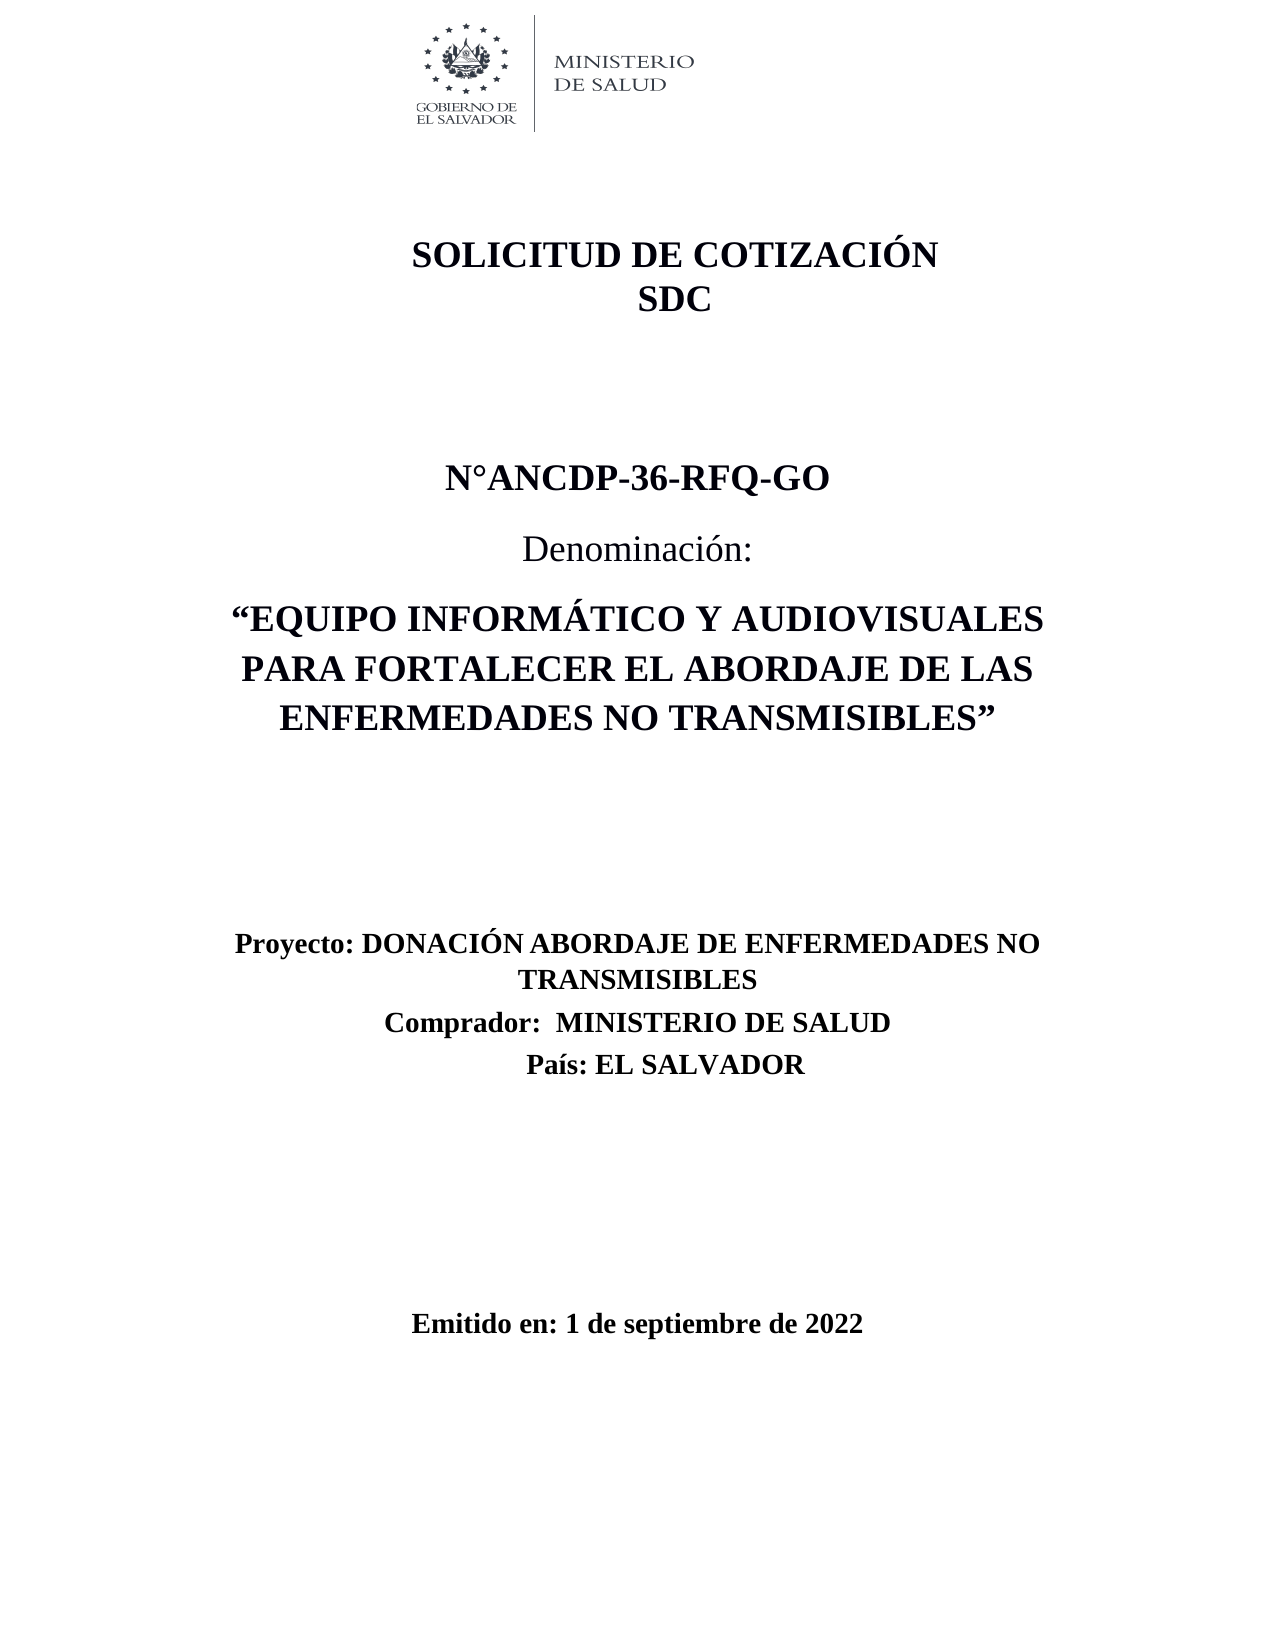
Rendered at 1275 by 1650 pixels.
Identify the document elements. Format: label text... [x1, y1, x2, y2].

text Emitido en: 1 de septiembre de 2022 [177, 1306, 1098, 1340]
text SDC [252, 276, 1098, 319]
picture [416, 15, 695, 132]
text Proyecto: DONACIÓN ABORDAJE DE ENFERMEDADES NO TRANSMISIBLES [177, 926, 1098, 996]
text SOLICITUD DE COTIZACIÓN [252, 233, 1098, 276]
text País: EL SALVADOR [177, 1047, 1154, 1081]
text “EQUIPO INFORMÁTICO Y AUDIOVISUALES PARA FORTALECER EL ABORDAJE DE LAS ENFERMEDADES NO TRANSMISIBLES” [177, 597, 1098, 739]
text Comprador: MINISTERIO DE SALUD [177, 1005, 1098, 1038]
text Denominación: [177, 526, 1098, 569]
text N°ANCDP-36-RFQ-GO [177, 456, 1098, 499]
